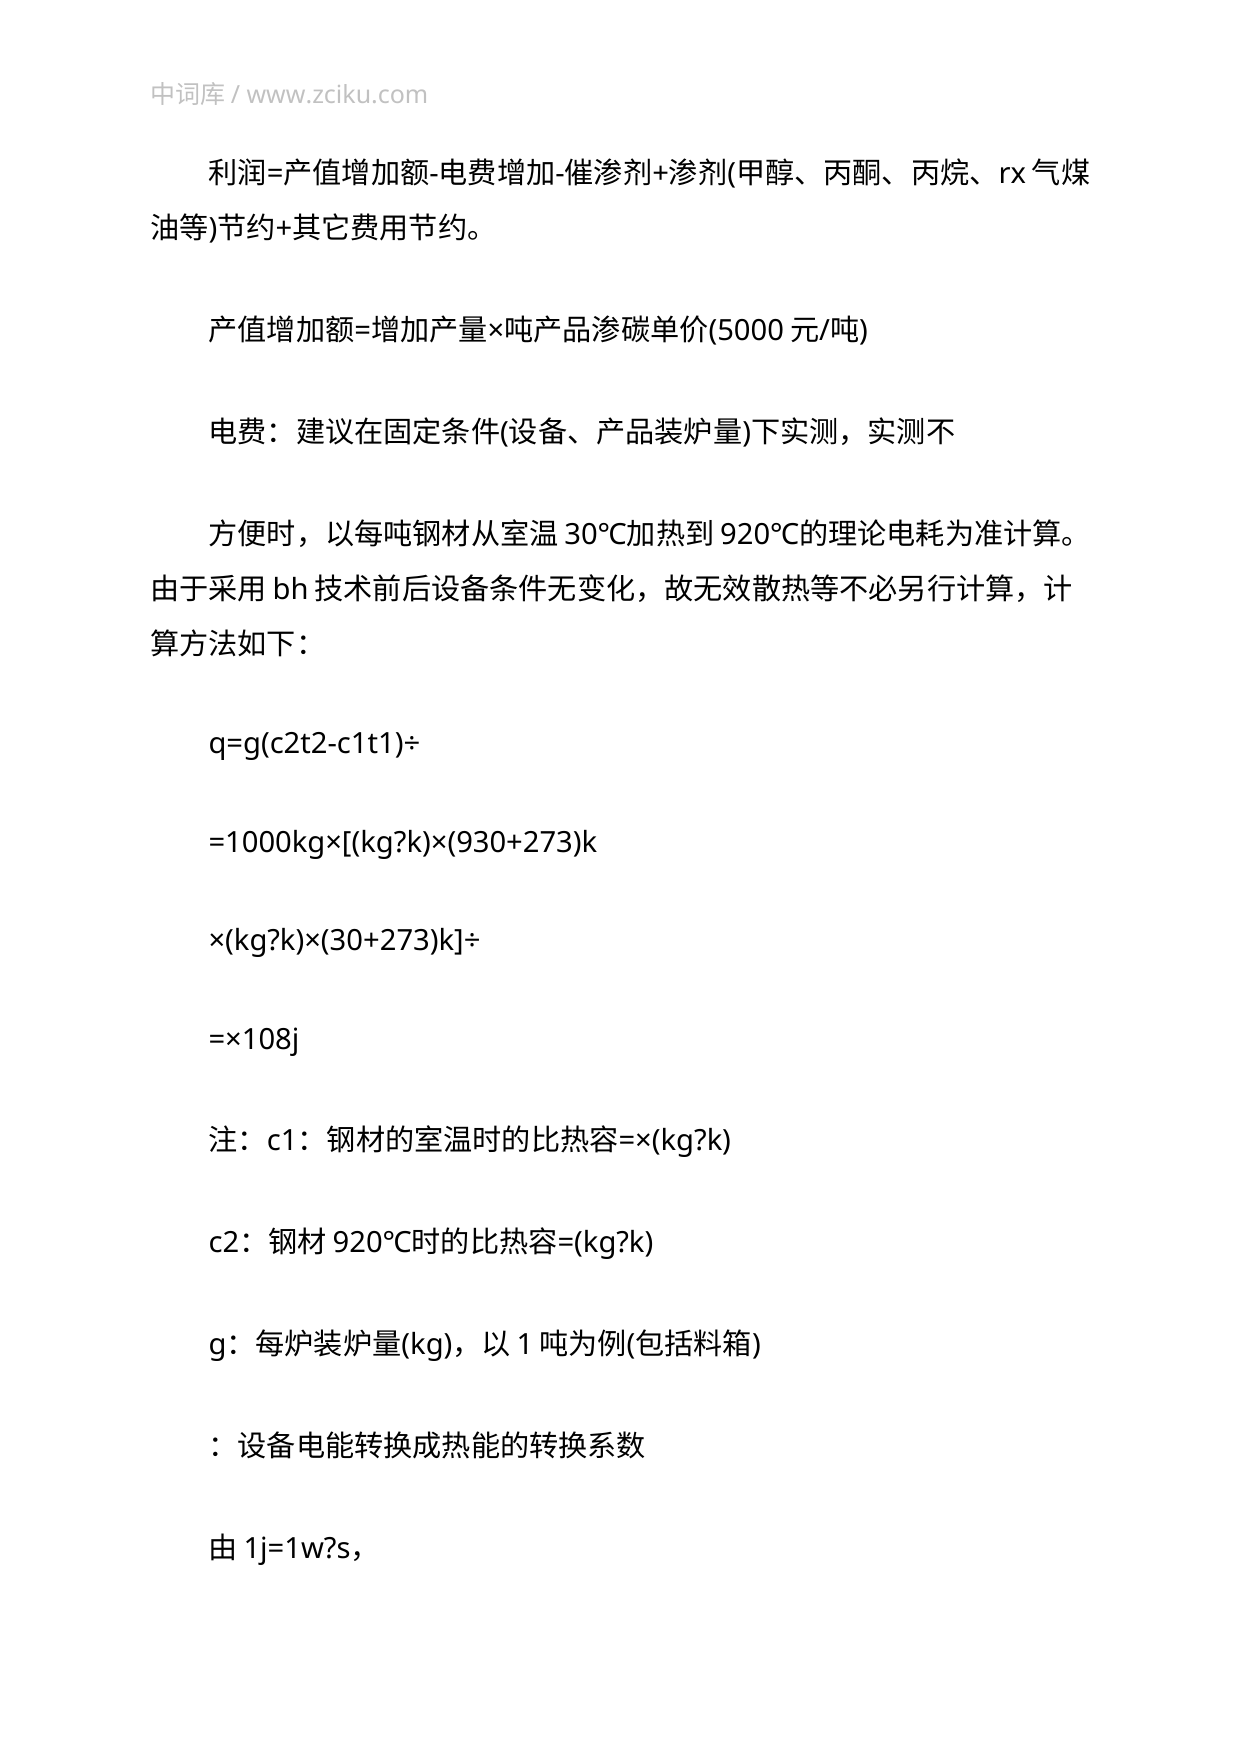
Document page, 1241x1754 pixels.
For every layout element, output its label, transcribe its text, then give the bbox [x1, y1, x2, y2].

text 方便时，以每吨钢材从室温30℃加热到920℃的理论电耗为准计算。由于采用bh技术前后设备条件无变化，故无效散热等不必另行计算，计算方法如下： [150, 511, 1090, 663]
text 由1j=1w?s， [150, 1524, 1090, 1567]
text g：每炉装炉量(kg)，以1吨为例(包括料箱) [150, 1320, 1090, 1363]
text 利润=产值增加额-电费增加-催渗剂+渗剂(甲醇、丙酮、丙烷、rx气煤油等)节约+其它费用节约。 [150, 150, 1090, 247]
text c2：钢材920℃时的比热容=(kg?k) [150, 1218, 1090, 1261]
text =1000kg×[(kg?k)×(930+273)k [150, 821, 1090, 861]
text 电费：建议在固定条件(设备、产品装炉量)下实测，实测不 [150, 409, 1090, 451]
text ：设备电能转换成热能的转换系数 [150, 1422, 1090, 1465]
text 产值增加额=增加产量×吨产品渗碳单价(5000元/吨) [150, 307, 1090, 349]
text 注：c1：钢材的室温时的比热容=×(kg?k) [150, 1116, 1090, 1159]
text ×(kg?k)×(30+273)k]÷ [150, 919, 1090, 959]
text q=g(c2t2-c1t1)÷ [150, 723, 1090, 762]
text =×108j [150, 1018, 1090, 1058]
